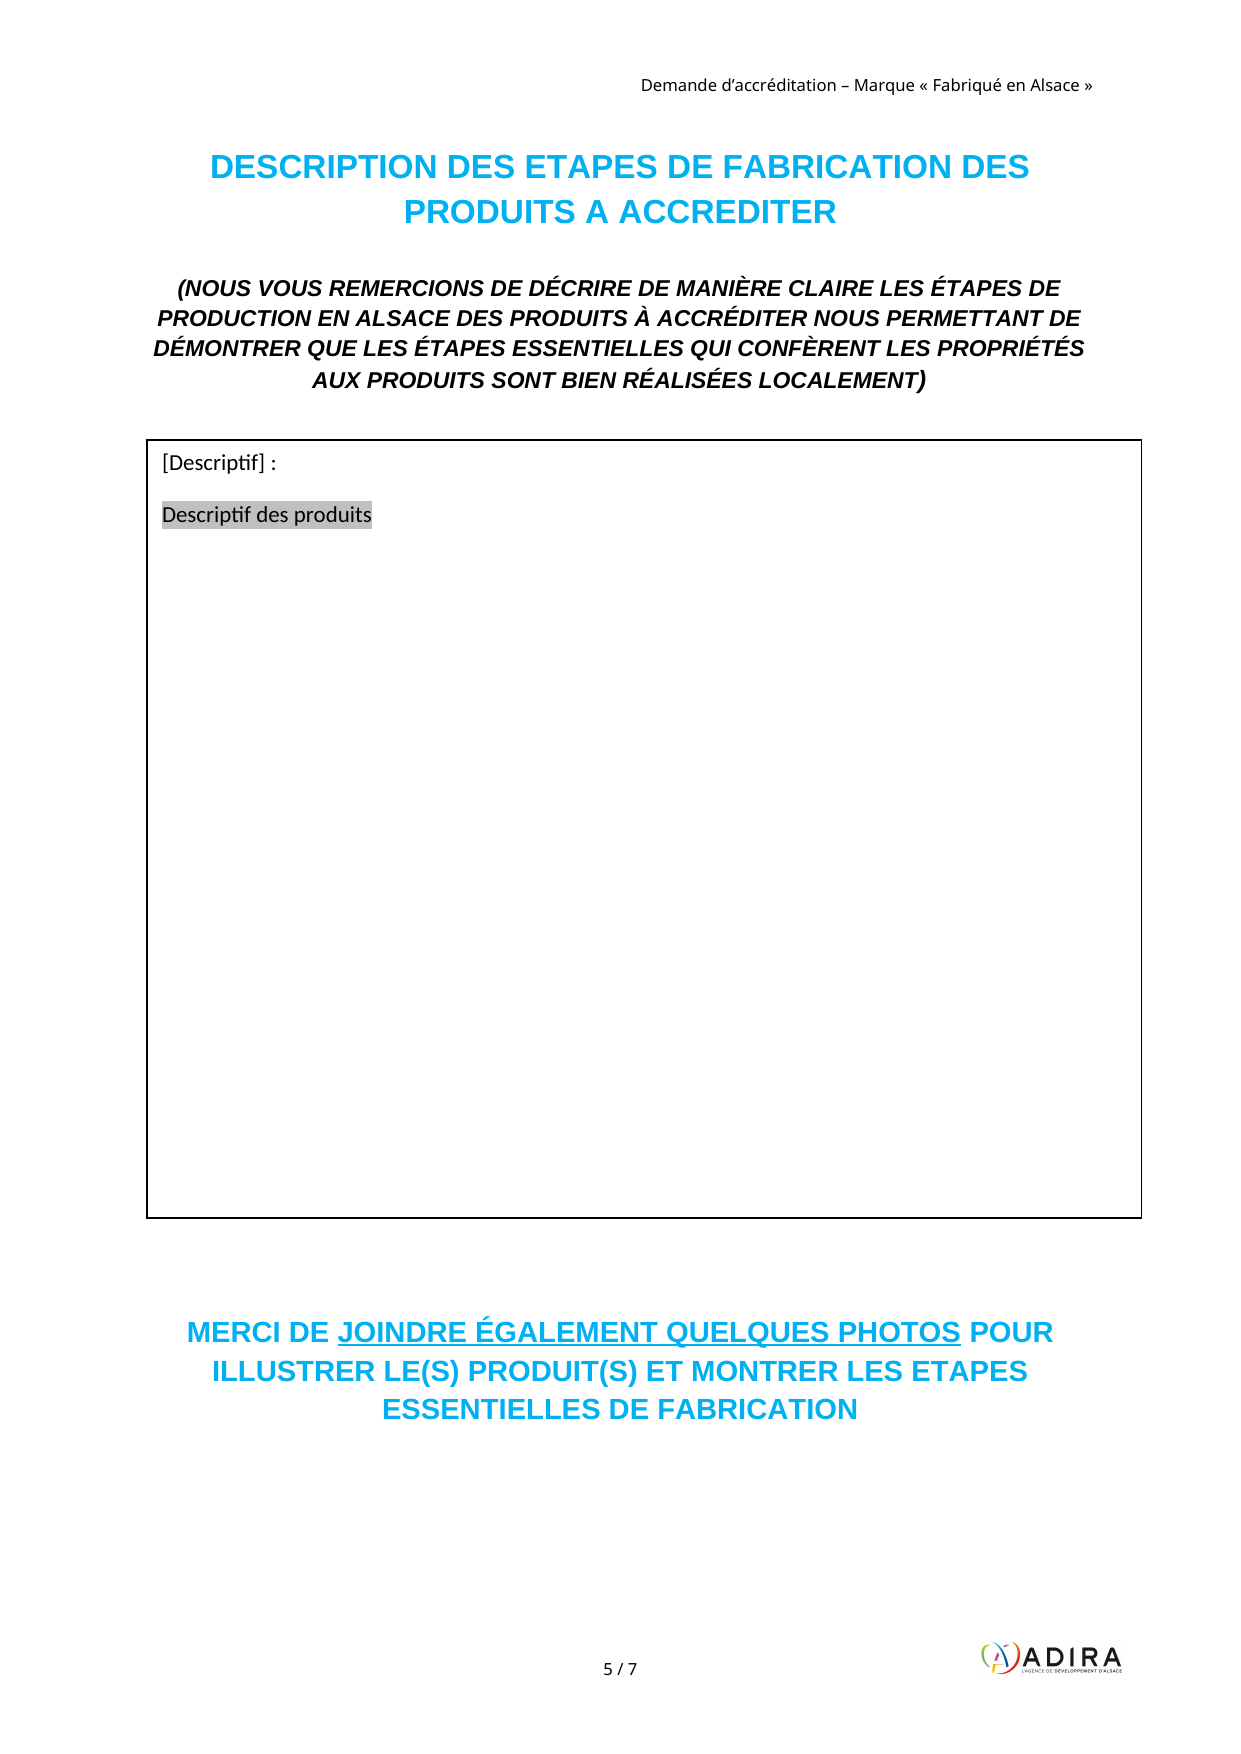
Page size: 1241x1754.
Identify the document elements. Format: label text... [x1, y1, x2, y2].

text (Nous vous remercions de décrire de manière claire les étapes de production en Alsace des produits à accréditer nous permettant de démontrer que les étapes essentielles qui confèrent les propriétés aux produits sont bien réalisées localement) [148, 274, 1093, 394]
text PRODUITS A ACCREDITER [148, 192, 1093, 230]
text Merci de joindre également quelques photos pour illustrer le(s) produit(s) et montrer les etapes essentielles de fabrication [148, 1315, 1093, 1426]
text DESCRIPTION DES ETAPES DE FABRICATION DES [148, 148, 1093, 186]
picture [977, 1640, 1125, 1676]
